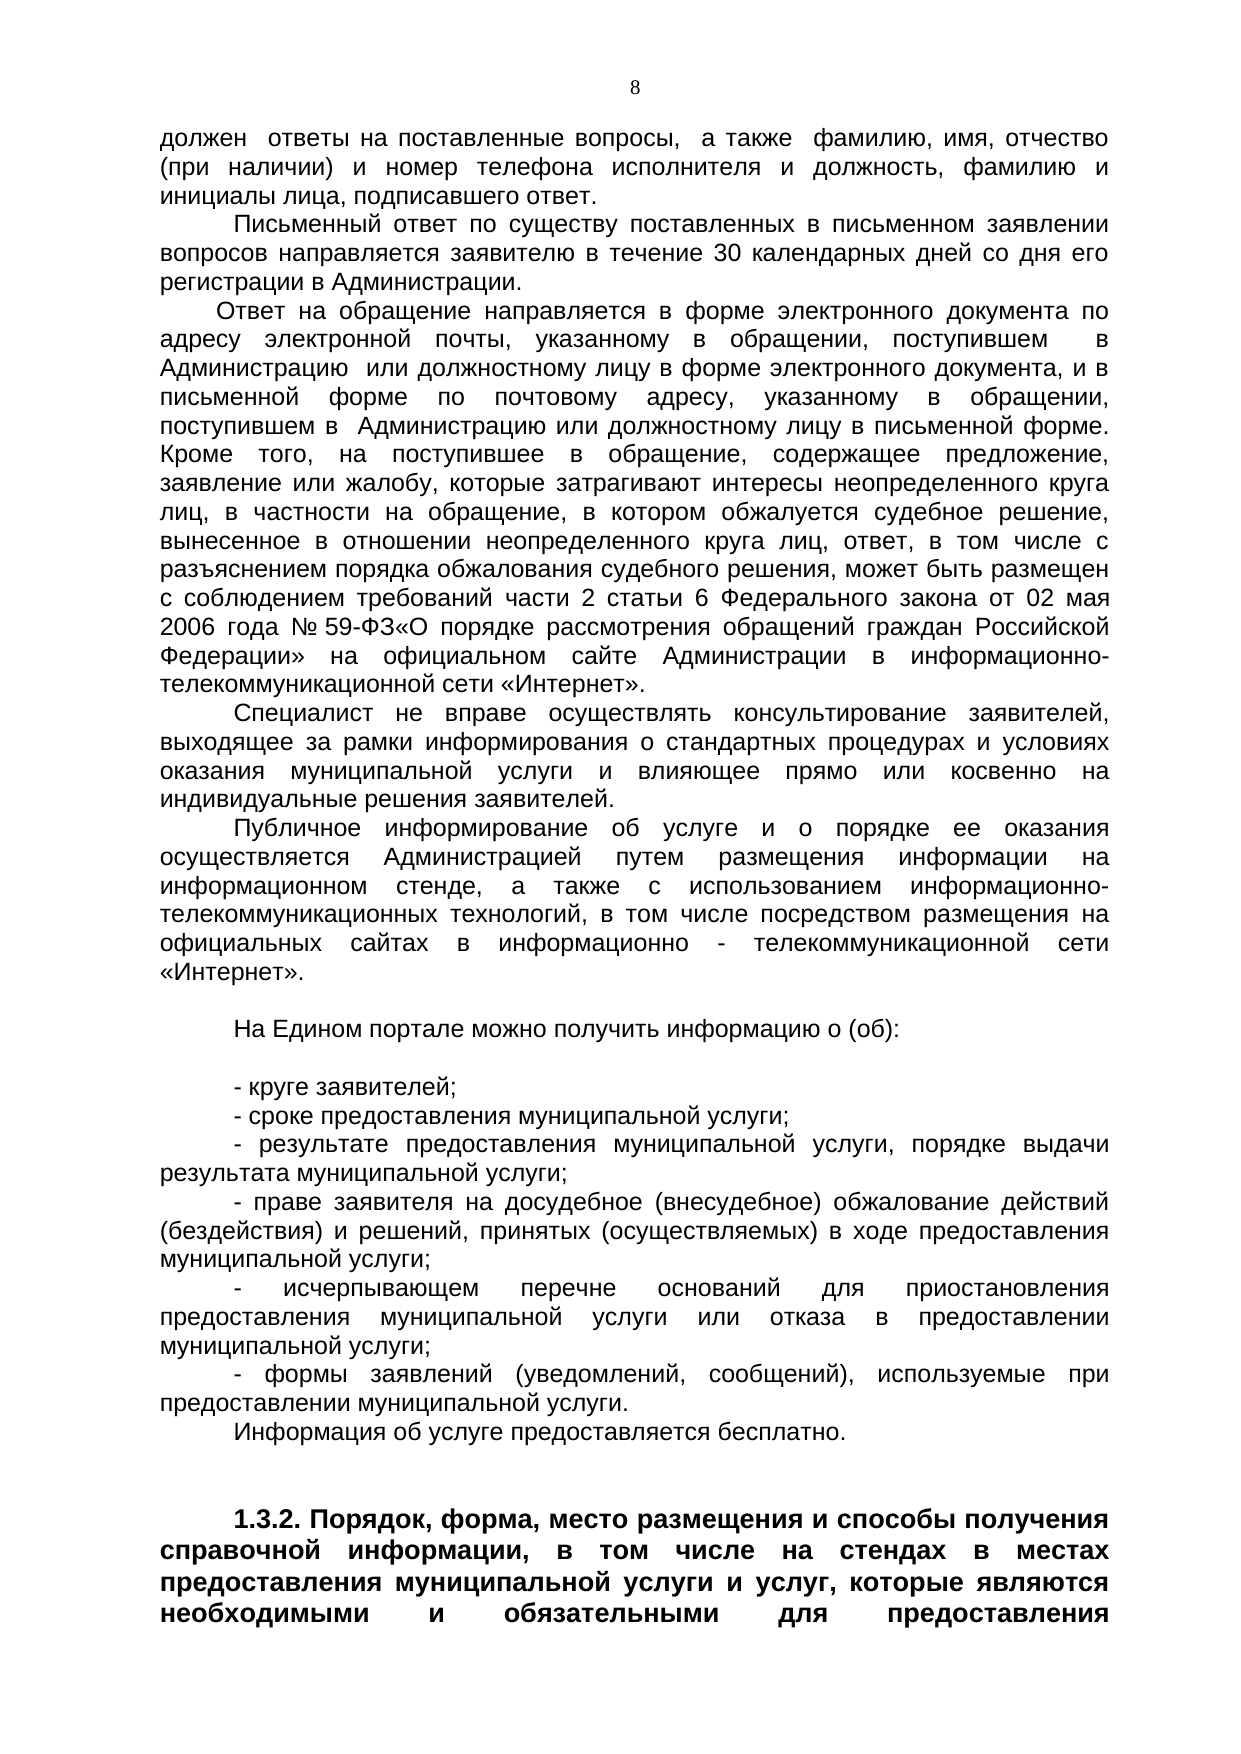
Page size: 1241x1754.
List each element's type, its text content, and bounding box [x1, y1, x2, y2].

text Письменный ответ по существу поставленных в письменном заявлении вопросов направляется заявителю в течение 30 календарных дней со дня его регистрации в Администрации. [159, 209, 1110, 296]
text Ответ на обращение направляется в форме электронного документа по адресу электронной почты, указанному в обращении, поступившем в Администрацию или должностному лицу в форме электронного документа, и в письменной форме по почтовому адресу, указанному в обращении, поступившем в Администрацию или должностному лицу в письменной форме. Кроме того, на поступившее в обращение, содержащее предложение, заявление или жалобу, которые затрагивают интересы неопределенного круга лиц, в частности на обращение, в котором обжалуется судебное решение, вынесенное в отношении неопределенного круга лиц, ответ, в том числе с разъяснением порядка обжалования судебного решения, может быть размещен с соблюдением требований части 2 статьи 6 Федерального закона от 02 мая 2006 года № 59-ФЗ«О порядке рассмотрения обращений граждан Российской Федерации» на официальном сайте Администрации в информационно-телекоммуникационной сети «Интернет». [159, 296, 1110, 698]
text - формы заявлений (уведомлений, сообщений), используемые при предоставлении муниципальной услуги. [159, 1359, 1110, 1417]
text На Едином портале можно получить информацию о (об): [159, 1014, 1110, 1043]
text Специалист не вправе осуществлять консультирование заявителей, выходящее за рамки информирования о стандартных процедурах и условиях оказания муниципальной услуги и влияющее прямо или косвенно на индивидуальные решения заявителей. [159, 698, 1110, 813]
text - праве заявителя на досудебное (внесудебное) обжалование действий (бездействия) и решений, принятых (осуществляемых) в ходе предоставления муниципальной услуги; [159, 1187, 1110, 1273]
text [159, 1503, 1110, 1628]
text Публичное информирование об услуге и о порядке ее оказания осуществляется Администрацией путем размещения информации на информационном стенде, а также с использованием информационно-телекоммуникационных технологий, в том числе посредством размещения на официальных сайтах в информационно - телекоммуникационной сети «Интернет». [159, 813, 1110, 986]
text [159, 123, 1110, 209]
text - результате предоставления муниципальной услуги, порядке выдачи результата муниципальной услуги; [159, 1129, 1110, 1187]
text - сроке предоставления муниципальной услуги; [159, 1101, 1110, 1129]
text - исчерпывающем перечне оснований для приостановления предоставления муниципальной услуги или отказа в предоставлении муниципальной услуги; [159, 1273, 1110, 1359]
text - круге заявителей; [159, 1072, 1110, 1101]
text Информация об услуге предоставляется бесплатно. [159, 1417, 1110, 1446]
